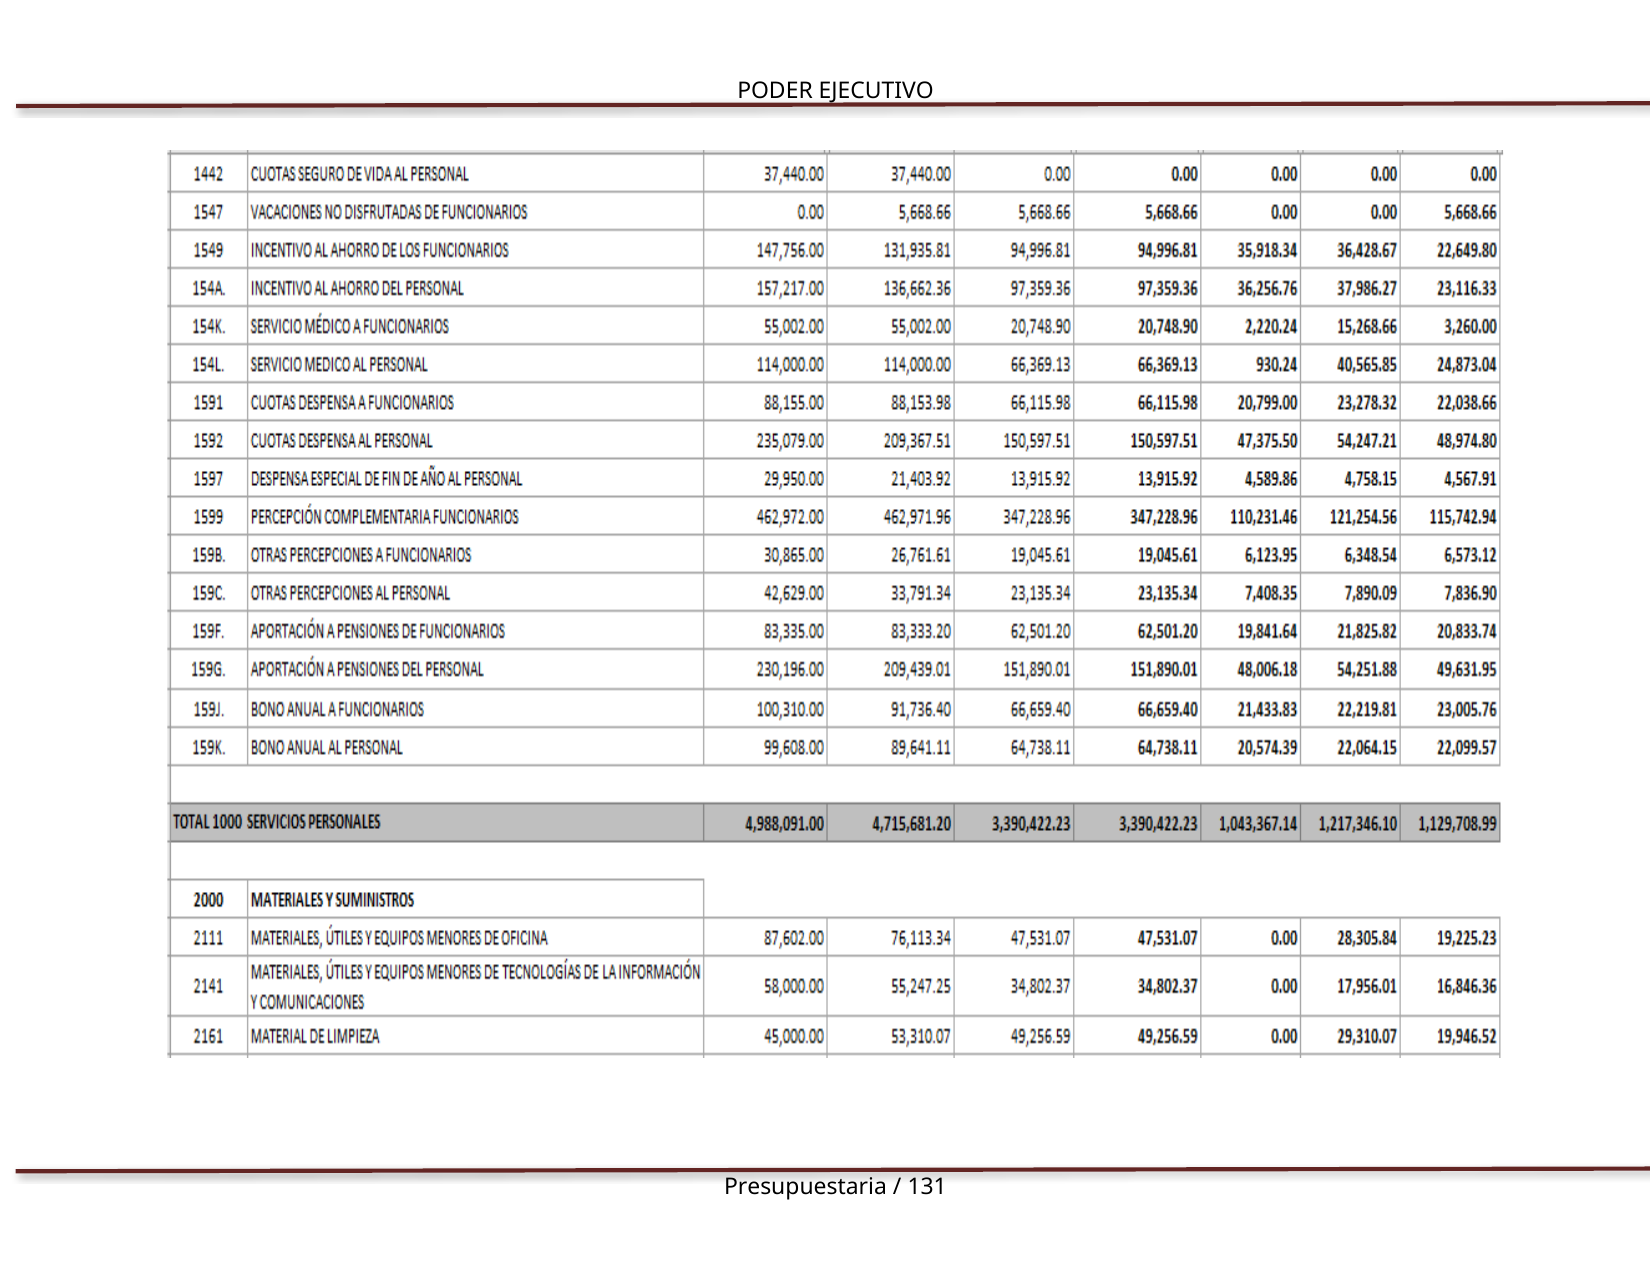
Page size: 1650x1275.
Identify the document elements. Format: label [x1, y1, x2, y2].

picture [167, 150, 1504, 1058]
